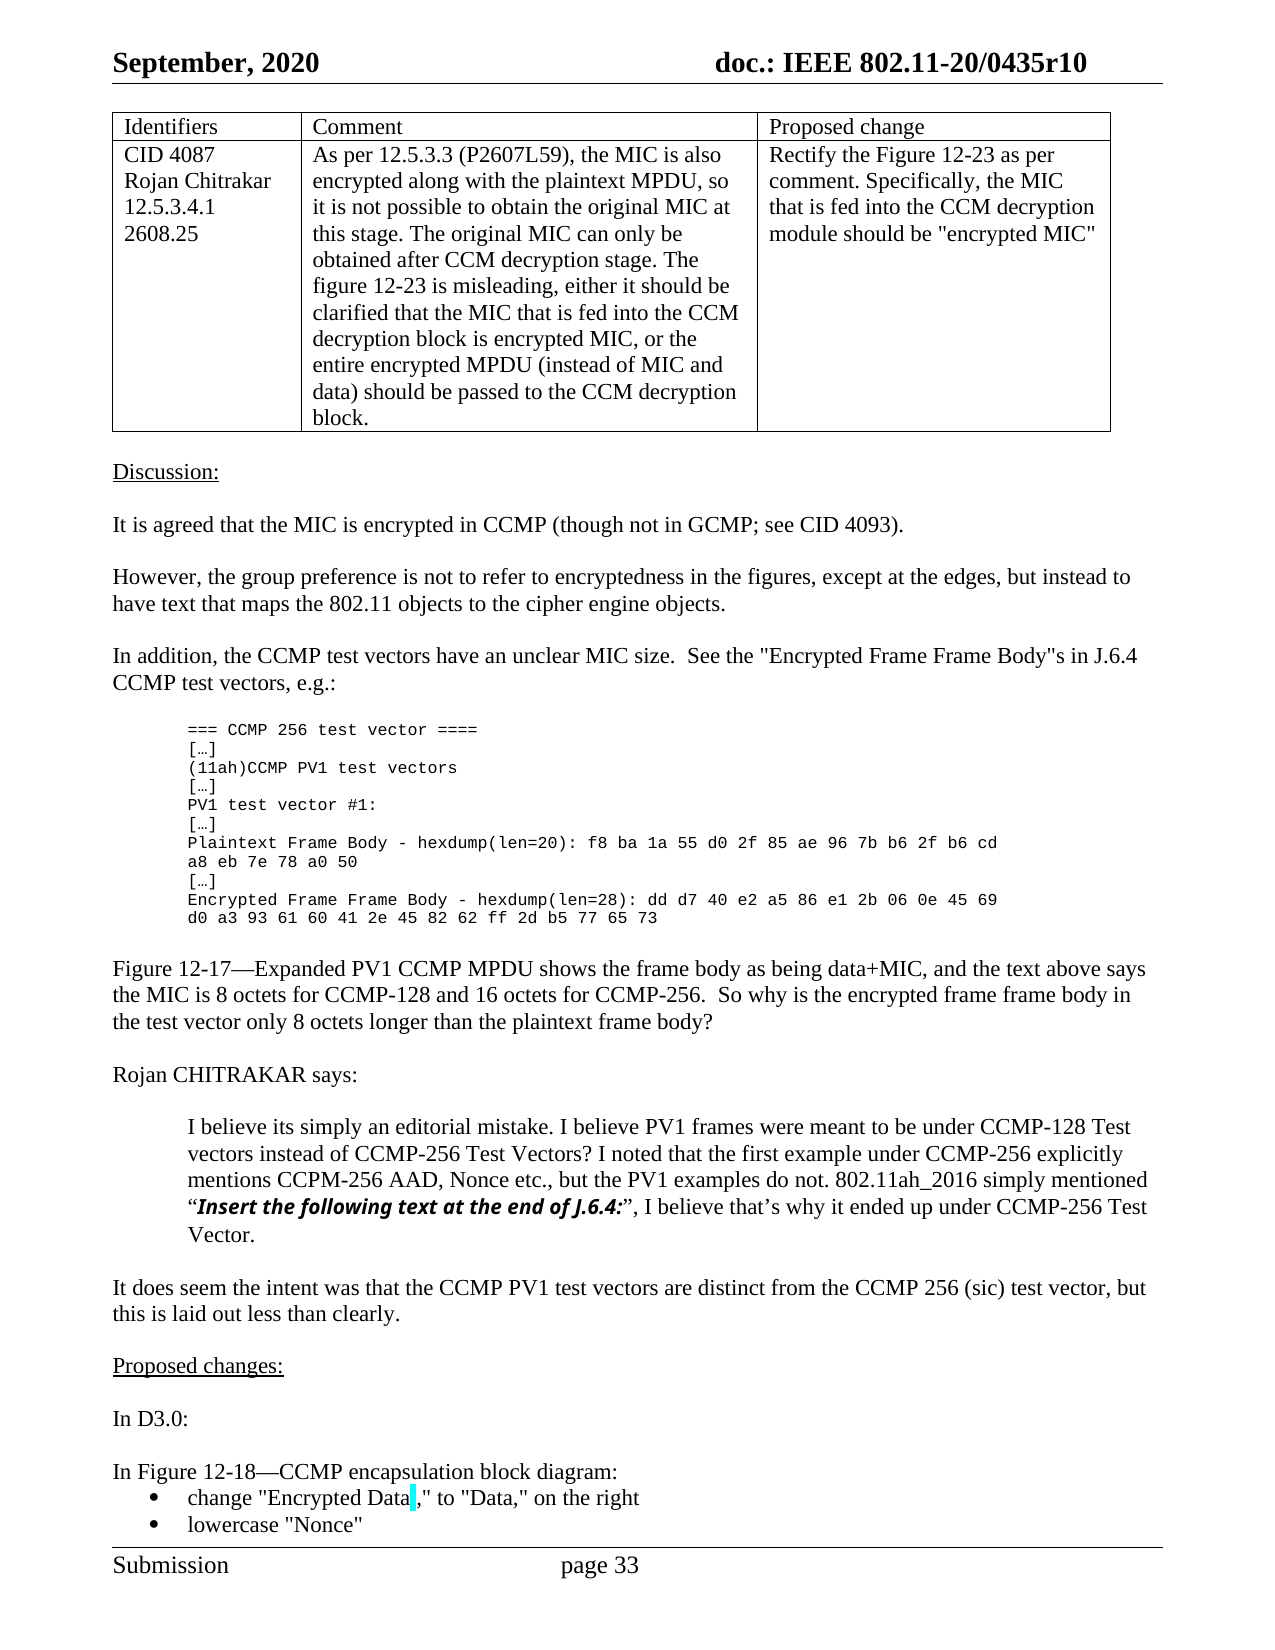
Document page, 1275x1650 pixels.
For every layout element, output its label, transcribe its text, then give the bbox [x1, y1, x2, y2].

text It does seem the intent was that the CCMP PV1 test vectors are distinct from the CCMP 256 (sic) test vector, but this is laid out less than clearly. [112, 1273, 1163, 1326]
text I believe its simply an editorial mistake. I believe PV1 frames were meant to be under CCMP-128 Test vectors instead of CCMP-256 Test Vectors? I noted that the first example under CCMP-256 explicitly mentions CCPM-256 AAD, Nonce etc., but the PV1 examples do not. 802.11ah_2016 simply mentioned “Insert the following text at the end of J.6.4:”, I believe that’s why it ended up under CCMP-256 Test Vector. [187, 1113, 1163, 1247]
text Encrypted Frame Frame Body - hexdump(len=28): dd d7 40 e2 a5 86 e1 2b 06 0e 45 69 [187, 891, 1163, 910]
text In D3.0: [112, 1405, 1163, 1432]
text Discussion: [112, 458, 1163, 484]
table_header Comment [302, 113, 757, 139]
table_header Identifiers [113, 113, 301, 139]
text d0 a3 93 61 60 41 2e 45 82 62 ff 2d b5 77 65 73 [187, 910, 1163, 929]
text Proposed changes: [112, 1353, 1163, 1379]
text === CCMP 256 test vector ==== [187, 721, 1163, 740]
text […] [187, 816, 1163, 834]
list lowercase "Nonce" [150, 1511, 1163, 1537]
table_cell Rectify the Figure 12-23 as per comment. Specifically, the MIC that is fed into the CCM decryption module should be "encrypted MIC" [758, 141, 1110, 431]
text […] [187, 872, 1163, 891]
text However, the group preference is not to refer to encryptedness in the figures, except at the edges, but instead to have text that maps the 802.11 objects to the cipher engine objects. [112, 563, 1163, 616]
table_cell CID 4087 Rojan Chitrakar 12.5.3.4.1 2608.25 [113, 141, 301, 431]
text In Figure 12-18—CCMP encapsulation block diagram: [112, 1458, 1163, 1484]
text […] [187, 778, 1163, 797]
list change "Encrypted Data ," to "Data," on the right [416, 1484, 1163, 1511]
text It is agreed that the MIC is encrypted in CCMP (though not in GCMP; see CID 4093). [112, 511, 1163, 537]
list change "Encrypted Data ," to "Data," on the right [150, 1484, 410, 1511]
text In addition, the CCMP test vectors have an unclear MIC size. See the "Encrypted Frame Frame Body"s in J.6.4 CCMP test vectors, e.g.: [112, 642, 1163, 695]
text Plaintext Frame Body - hexdump(len=20): f8 ba 1a 55 d0 2f 85 ae 96 7b b6 2f b6 cd [187, 834, 1163, 853]
text Figure 12-17—Expanded PV1 CCMP MPDU shows the frame body as being data+MIC, and the text above says the MIC is 8 octets for CCMP-128 and 16 octets for CCMP-256. So why is the encrypted frame frame body in the test vector only 8 octets longer than the plaintext frame body? [112, 955, 1163, 1034]
text PV1 test vector #1: [187, 797, 1163, 816]
text (11ah)CCMP PV1 test vectors [187, 759, 1163, 778]
table_header Proposed change [758, 113, 1110, 139]
text a8 eb 7e 78 a0 50 [187, 853, 1163, 872]
text Rojan CHITRAKAR says: [112, 1061, 1163, 1087]
text […] [187, 740, 1163, 759]
table_cell As per 12.5.3.3 (P2607L59), the MIC is also encrypted along with the plaintext MPDU, so it is not possible to obtain the original MIC at this stage. The original MIC can only be obtained after CCM decryption stage. The figure 12-23 is misleading, either it should be clarified that the MIC that is fed into the CCM decryption block is encrypted MIC, or the entire encrypted MPDU (instead of MIC and data) should be passed to the CCM decryption block. [302, 141, 757, 431]
